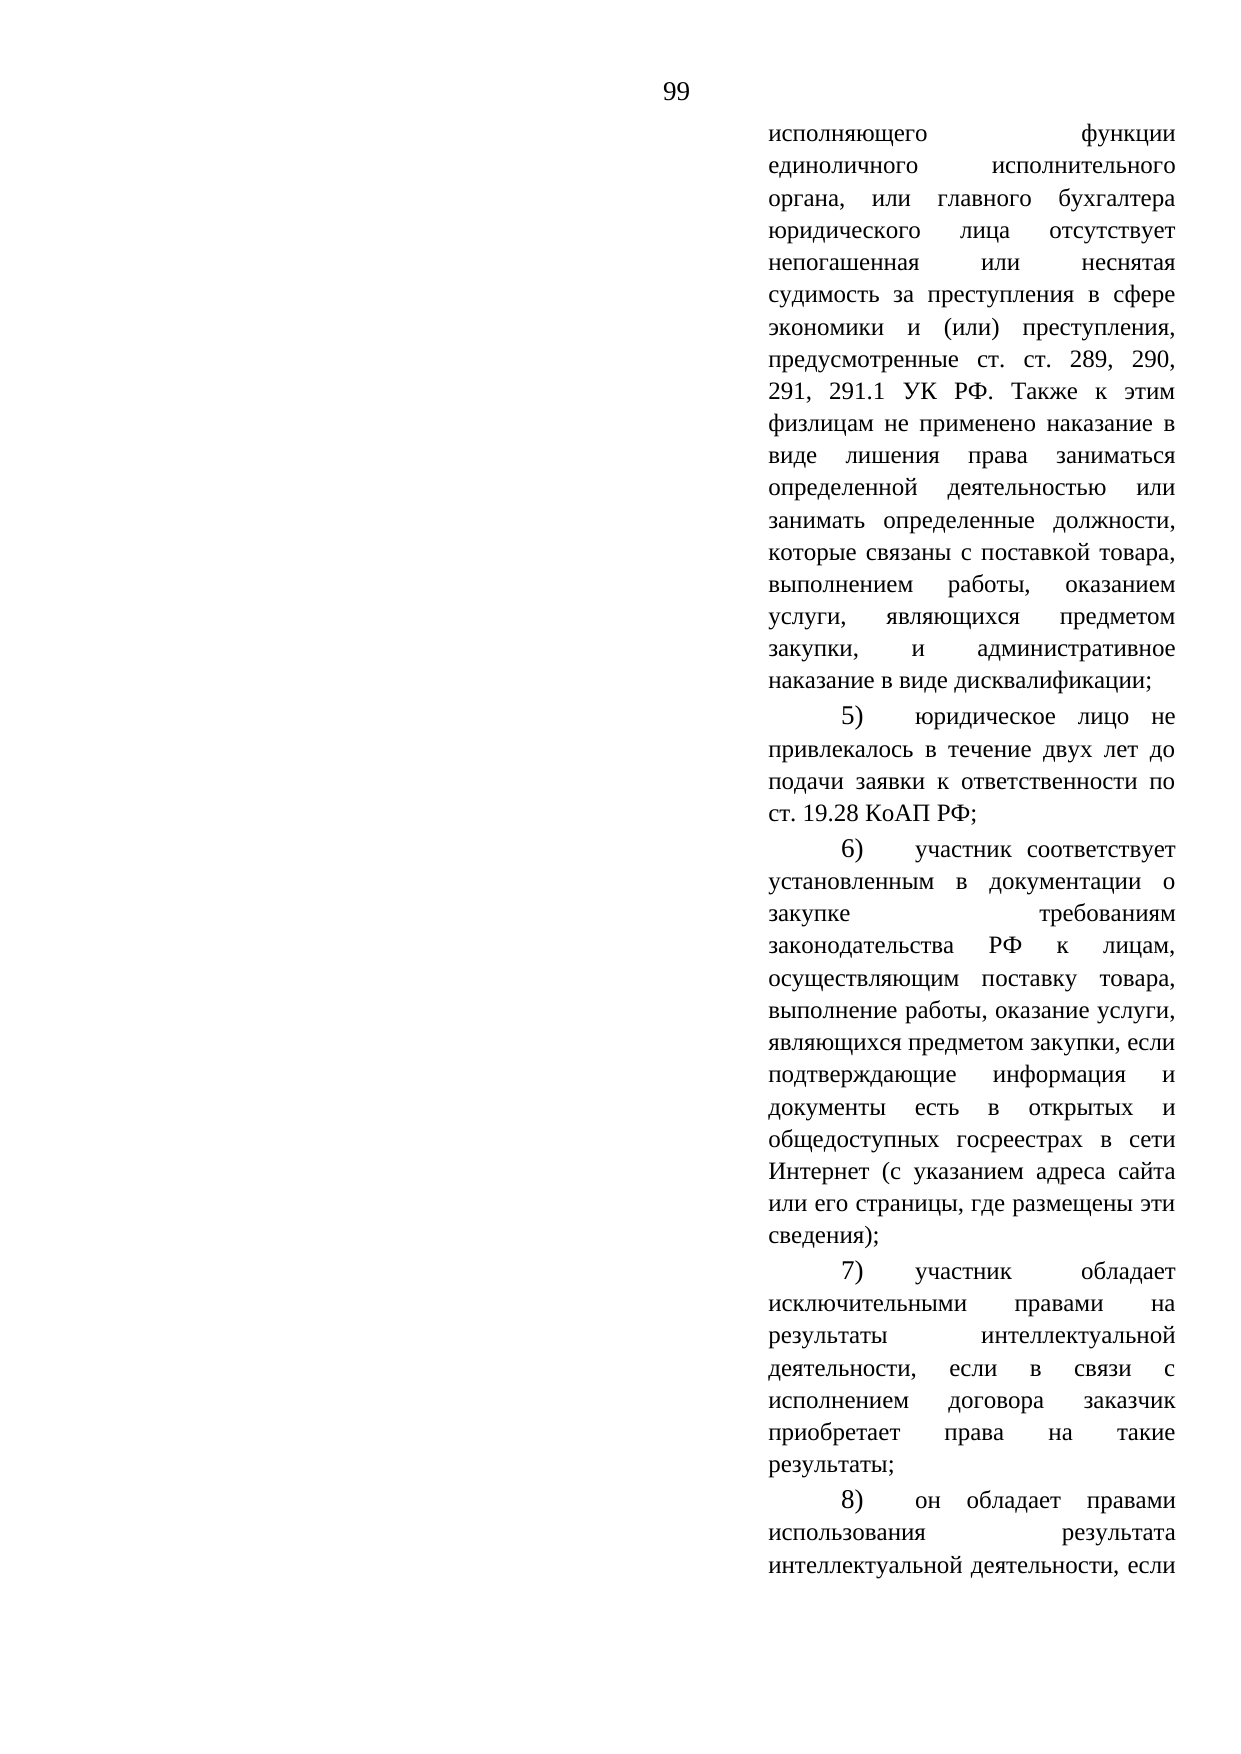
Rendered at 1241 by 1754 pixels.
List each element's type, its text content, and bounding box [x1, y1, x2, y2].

list участник обладает исключительными правами на результаты интеллектуальной деятельности, если в связи с исполнением договора заказчик приобретает права на такие результаты; [768, 1254, 1176, 1478]
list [768, 1483, 1176, 1578]
list юридическое лицо не привлекалось в течение двух лет до подачи заявки к ответственности по ст. 19.28 КоАП РФ; [768, 699, 1176, 827]
list участник соответствует установленным в документации о закупке требованиям законодательства РФ к лицам, осуществляющим поставку товара, выполнение работы, оказание услуги, являющихся предметом закупки, если подтверждающие информация и документы есть в открытых и общедоступных госреестрах в сети Интернет (с указанием адреса сайта или его страницы, где размещены эти сведения); [768, 832, 1176, 1249]
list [768, 118, 1176, 694]
